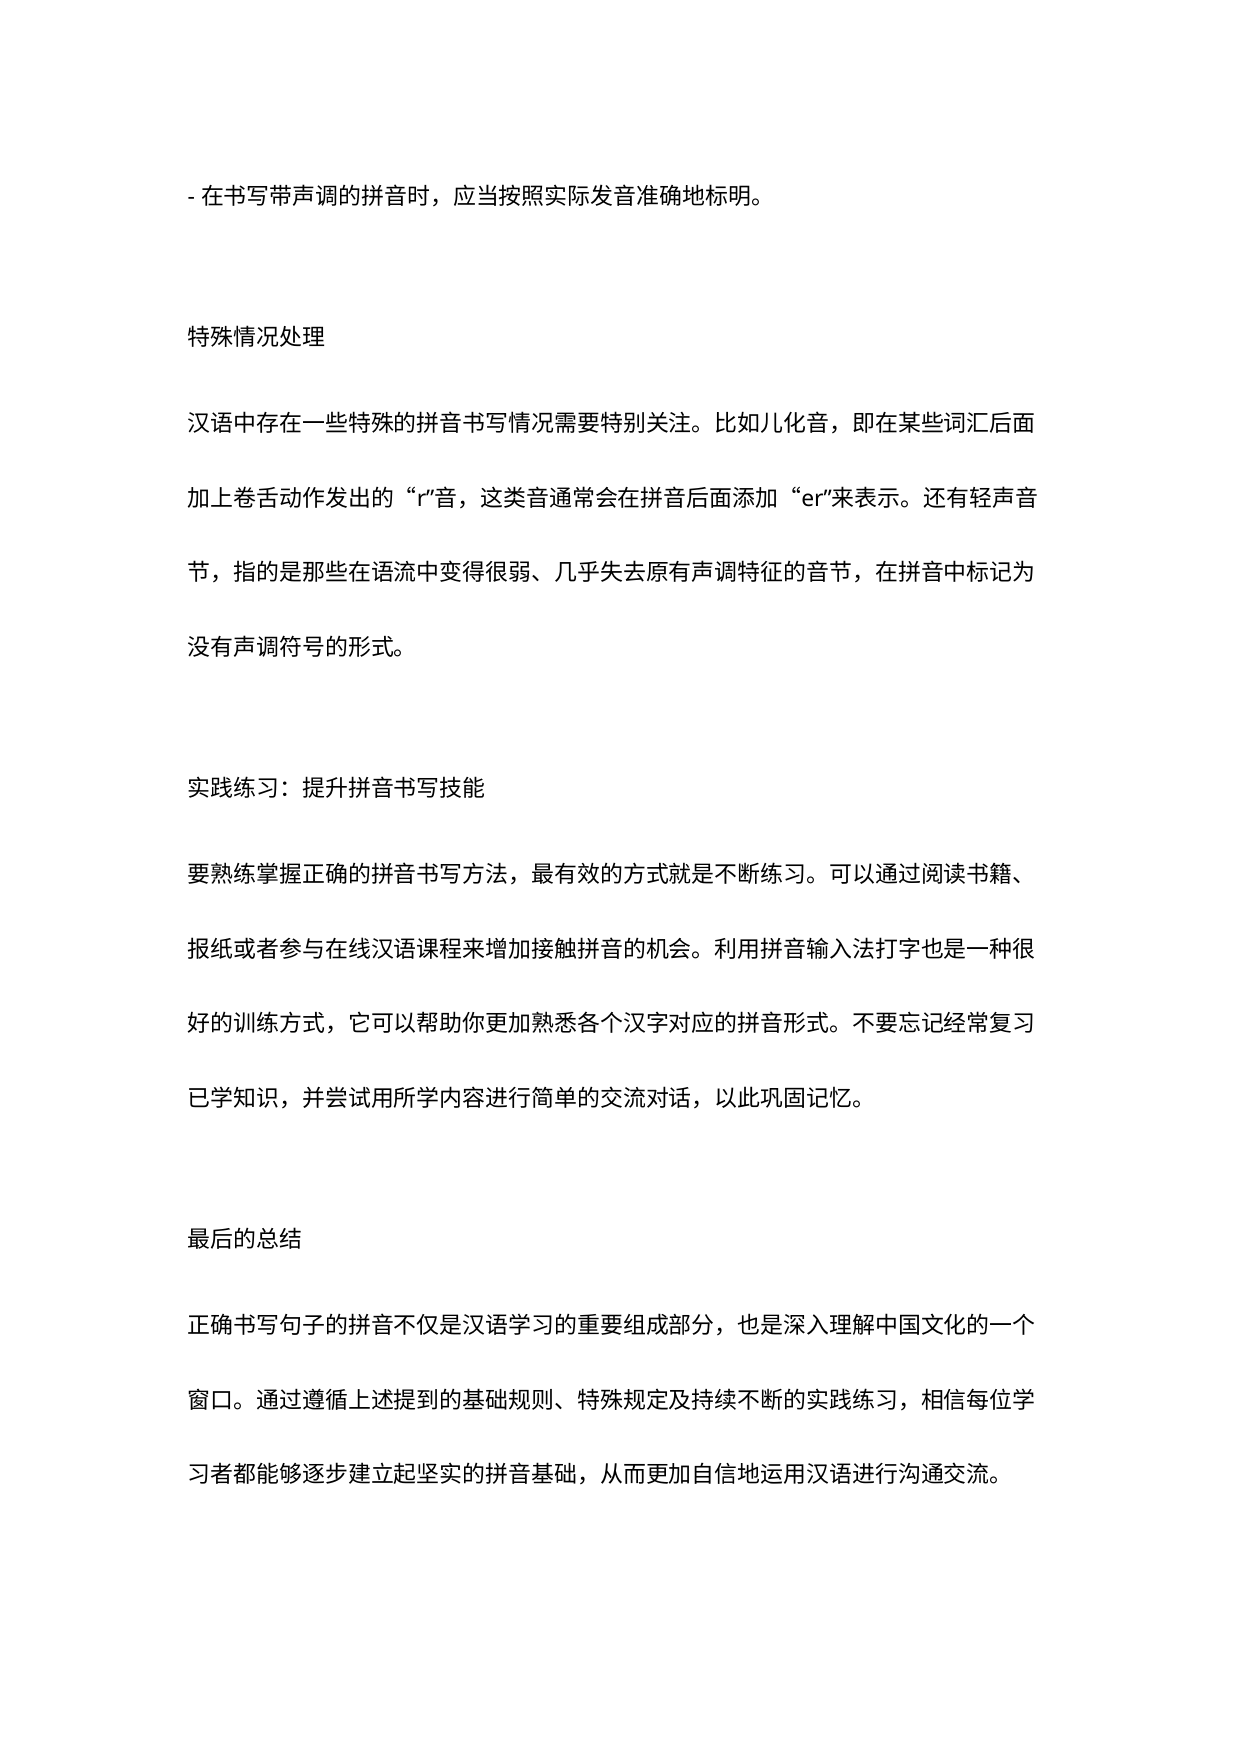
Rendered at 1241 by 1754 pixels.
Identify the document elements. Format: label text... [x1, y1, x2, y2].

text 特殊情况处理 [187, 302, 1053, 367]
text - 在书写带声调的拼音时，应当按照实际发音准确地标明。 [187, 162, 1053, 227]
text 最后的总结 [187, 1204, 1053, 1269]
text 正确书写句子的拼音不仅是汉语学习的重要组成部分，也是深入理解中国文化的一个窗口。通过遵循上述提到的基础规则、特殊规定及持续不断的实践练习，相信每位学习者都能够逐步建立起坚实的拼音基础，从而更加自信地运用汉语进行沟通交流。 [187, 1291, 1053, 1506]
text 要熟练掌握正确的拼音书写方法，最有效的方式就是不断练习。可以通过阅读书籍、报纸或者参与在线汉语课程来增加接触拼音的机会。利用拼音输入法打字也是一种很好的训练方式，它可以帮助你更加熟悉各个汉字对应的拼音形式。不要忘记经常复习已学知识，并尝试用所学内容进行简单的交流对话，以此巩固记忆。 [187, 840, 1053, 1129]
text 实践练习：提升拼音书写技能 [187, 753, 1053, 818]
text 汉语中存在一些特殊的拼音书写情况需要特别关注。比如儿化音，即在某些词汇后面加上卷舌动作发出的“r”音，这类音通常会在拼音后面添加“er”来表示。还有轻声音节，指的是那些在语流中变得很弱、几乎失去原有声调特征的音节，在拼音中标记为没有声调符号的形式。 [187, 389, 1053, 678]
